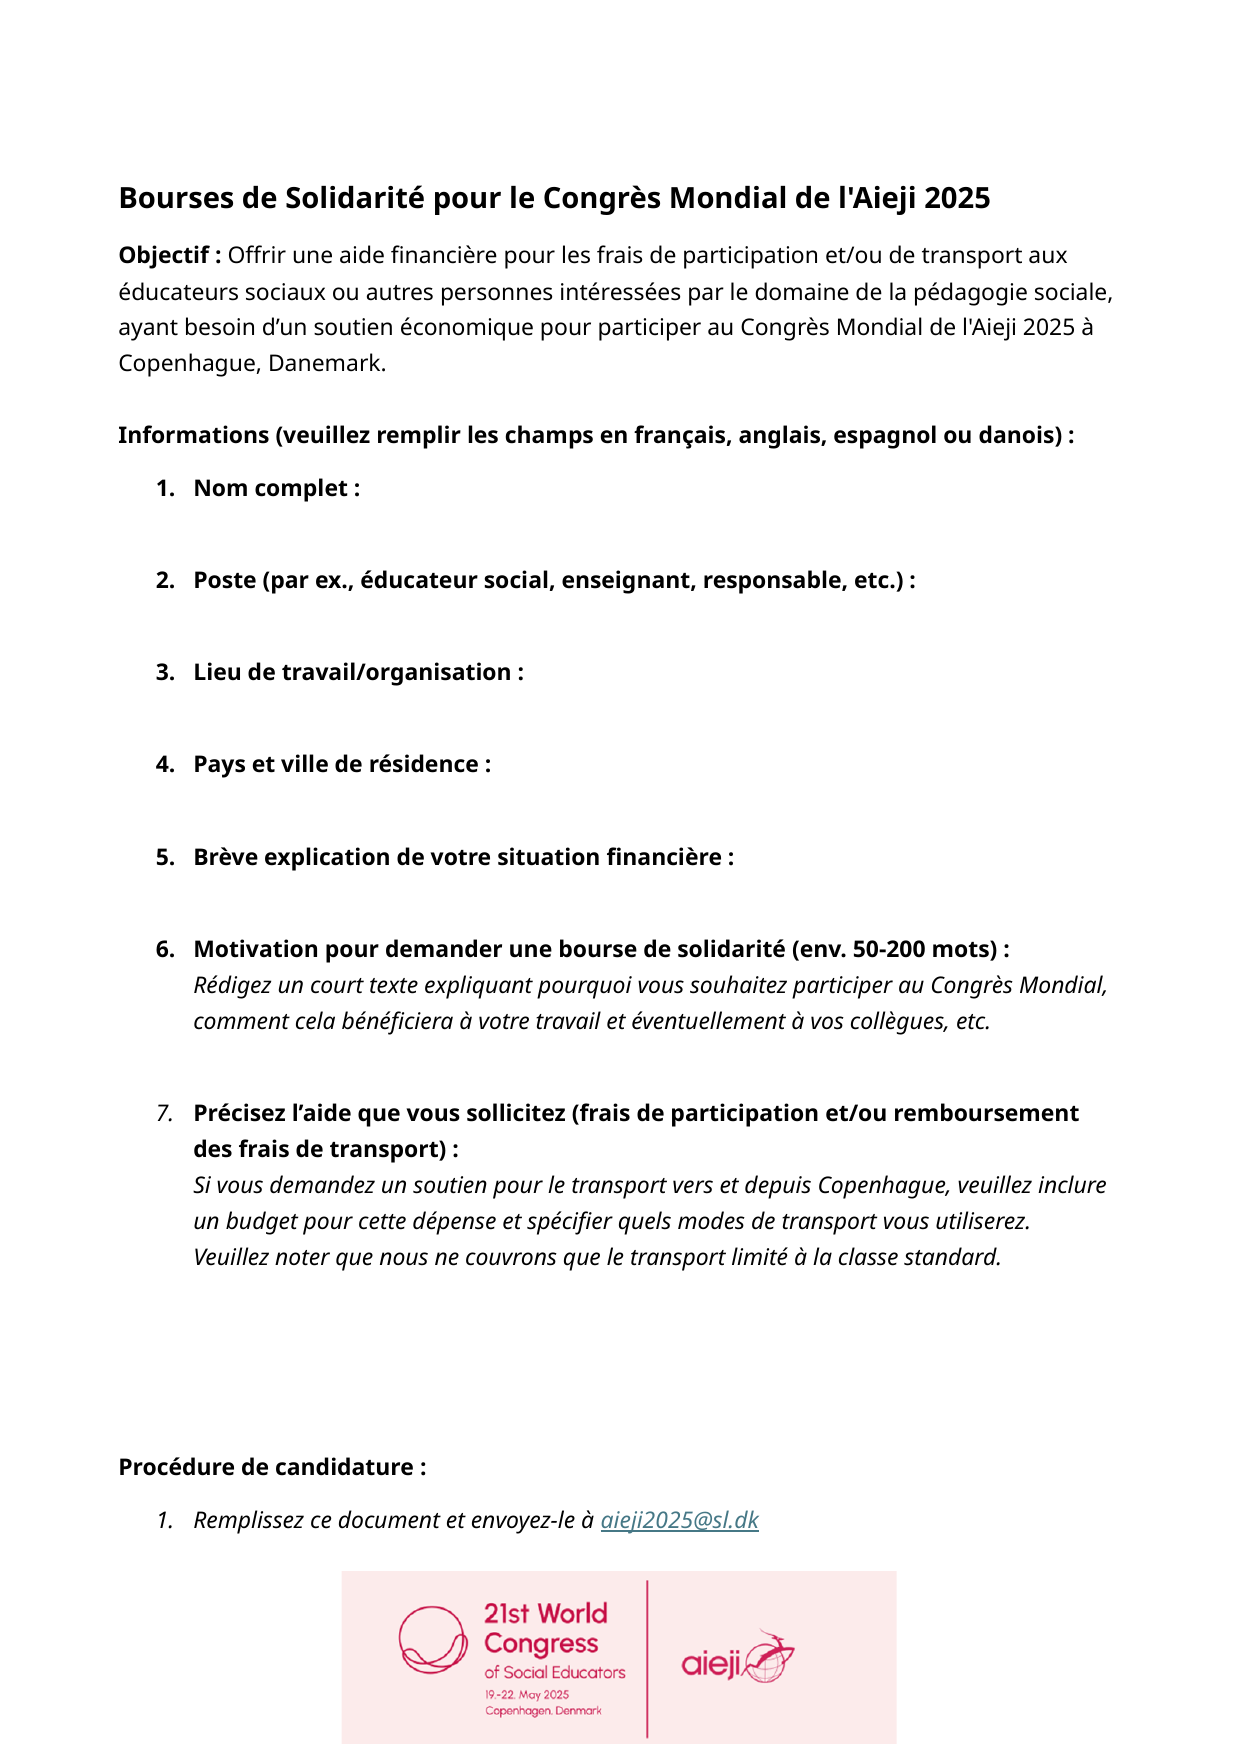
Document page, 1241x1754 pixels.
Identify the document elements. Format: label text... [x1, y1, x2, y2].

list Précisez l’aide que vous sollicitez (frais de participation et/ou remboursement des frais de transport) : Si vous demandez un soutien pour le transport vers et depuis Copenhague, veuillez inclure un budget pour cette dépense et spécifier quels modes de transport vous utiliserez. Veuillez noter que nous ne couvrons que le transport limité à la classe standard. [156, 1097, 1122, 1272]
list Nom complet : [156, 472, 1122, 542]
text Procédure de candidature : [118, 1451, 1122, 1482]
list Pays et ville de résidence : [156, 748, 1122, 819]
list Motivation pour demander une bourse de solidarité (env. 50-200 mots) : Rédigez un court texte expliquant pourquoi vous souhaitez participer au Congrès Mondial, comment cela bénéficiera à votre travail et éventuellement à vos collègues, etc. [156, 933, 1122, 1075]
picture [340, 1571, 897, 1744]
list Remplissez ce document et envoyez-le à aieji2025@sl.dk [156, 1503, 1122, 1535]
text Bourses de Solidarité pour le Congrès Mondial de l'Aieji 2025 [118, 177, 1122, 217]
list Poste (par ex., éducateur social, enseignant, responsable, etc.) : [156, 564, 1122, 634]
list Brève explication de votre situation financière : [156, 841, 1122, 911]
list Lieu de travail/organisation : [156, 656, 1122, 727]
text Objectif : Offrir une aide financière pour les frais de participation et/ou de transport aux éducateurs sociaux ou autres personnes intéressées par le domaine de la pédagogie sociale, ayant besoin d’un soutien économique pour participer au Congrès Mondial de l'Aieji 2025 à Copenhague, Danemark. Informations (veuillez remplir les champs en français, anglais, espagnol ou danois) : [118, 239, 1122, 450]
